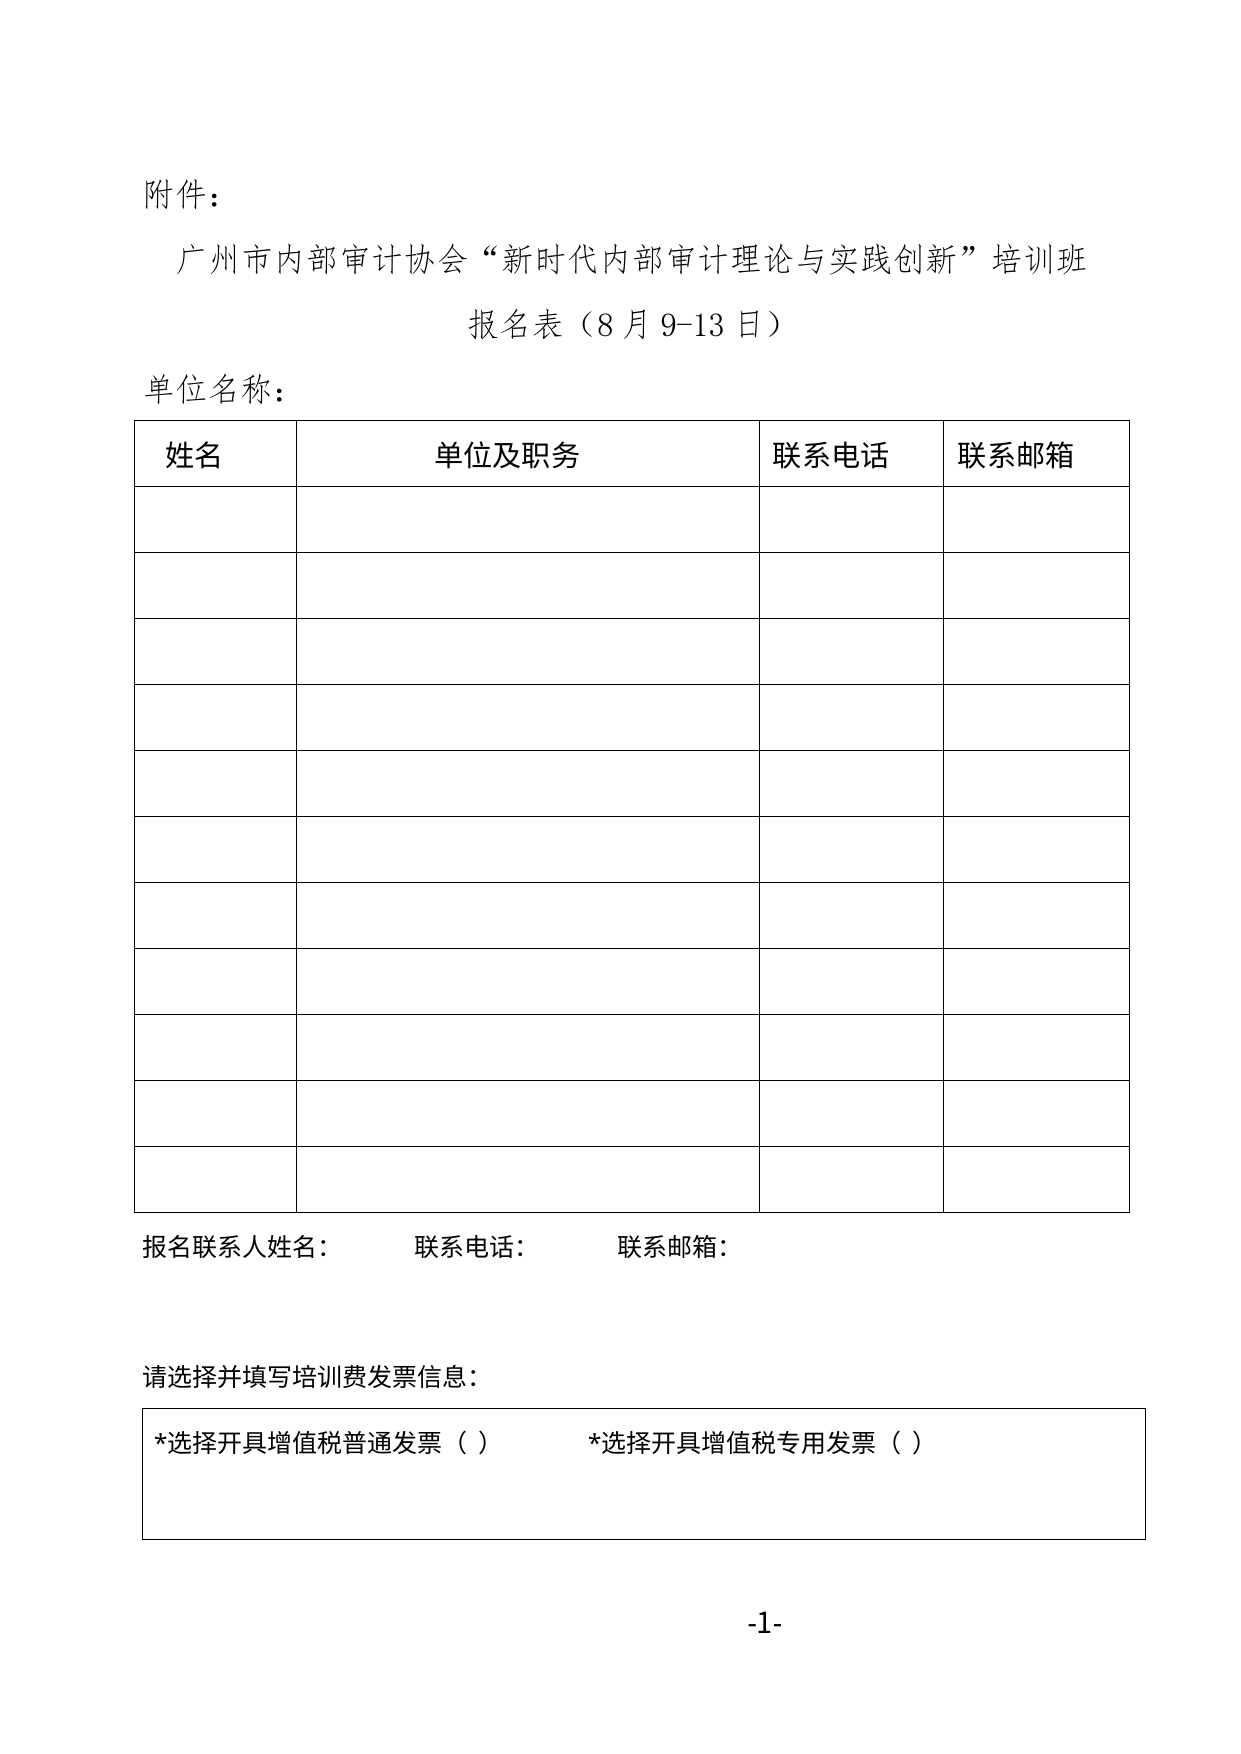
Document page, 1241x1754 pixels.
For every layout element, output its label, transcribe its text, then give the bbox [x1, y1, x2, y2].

table_cell [297, 553, 759, 618]
text 报名表（8月9-13日） [142, 290, 1122, 355]
text 单位名称： [142, 355, 1122, 420]
table_cell [944, 685, 1129, 750]
table_cell [297, 487, 759, 552]
table_header 单位及职务 [297, 421, 759, 486]
table_cell [297, 1081, 759, 1146]
table_header 联系邮箱 [944, 421, 1129, 486]
table_cell [135, 751, 296, 816]
table_cell [297, 685, 759, 750]
table_cell [944, 487, 1129, 552]
table_cell [135, 1081, 296, 1146]
table_cell [760, 487, 943, 552]
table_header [143, 1409, 1145, 1539]
table_cell [944, 817, 1129, 882]
table_cell [760, 1081, 943, 1146]
table_cell [135, 487, 296, 552]
table_cell [944, 619, 1129, 684]
table_cell [944, 553, 1129, 618]
text 广州市内部审计协会“新时代内部审计理论与实践创新”培训班 [142, 225, 1122, 290]
table_cell [297, 949, 759, 1014]
table_cell [135, 1147, 296, 1212]
table_cell [297, 1015, 759, 1080]
table_cell [297, 1147, 759, 1212]
table_header 联系电话 [760, 421, 943, 486]
table_cell [297, 817, 759, 882]
table_cell [944, 1081, 1129, 1146]
table_cell [944, 1147, 1129, 1212]
table_cell [135, 817, 296, 882]
table_header 姓名 [135, 421, 296, 486]
table_cell [135, 553, 296, 618]
table_cell [297, 619, 759, 684]
table_cell [944, 1015, 1129, 1080]
text 附件： [142, 160, 1080, 225]
table_cell [944, 883, 1129, 948]
table_cell [760, 619, 943, 684]
table_cell [297, 751, 759, 816]
table_cell [760, 949, 943, 1014]
table_cell [135, 685, 296, 750]
text 请选择并填写培训费发票信息： [142, 1343, 1080, 1408]
table_cell [760, 685, 943, 750]
table_cell [760, 553, 943, 618]
table_cell [135, 883, 296, 948]
table_cell [135, 1015, 296, 1080]
table_cell [944, 751, 1129, 816]
table_cell [297, 883, 759, 948]
table_cell [760, 883, 943, 948]
table_cell [760, 1015, 943, 1080]
table_cell [135, 619, 296, 684]
table_cell [944, 949, 1129, 1014]
table_cell [760, 1147, 943, 1212]
table_cell [760, 817, 943, 882]
table_cell [760, 751, 943, 816]
text 报名联系人姓名： 联系电话： 联系邮箱： [142, 1213, 1080, 1278]
table_cell [135, 949, 296, 1014]
